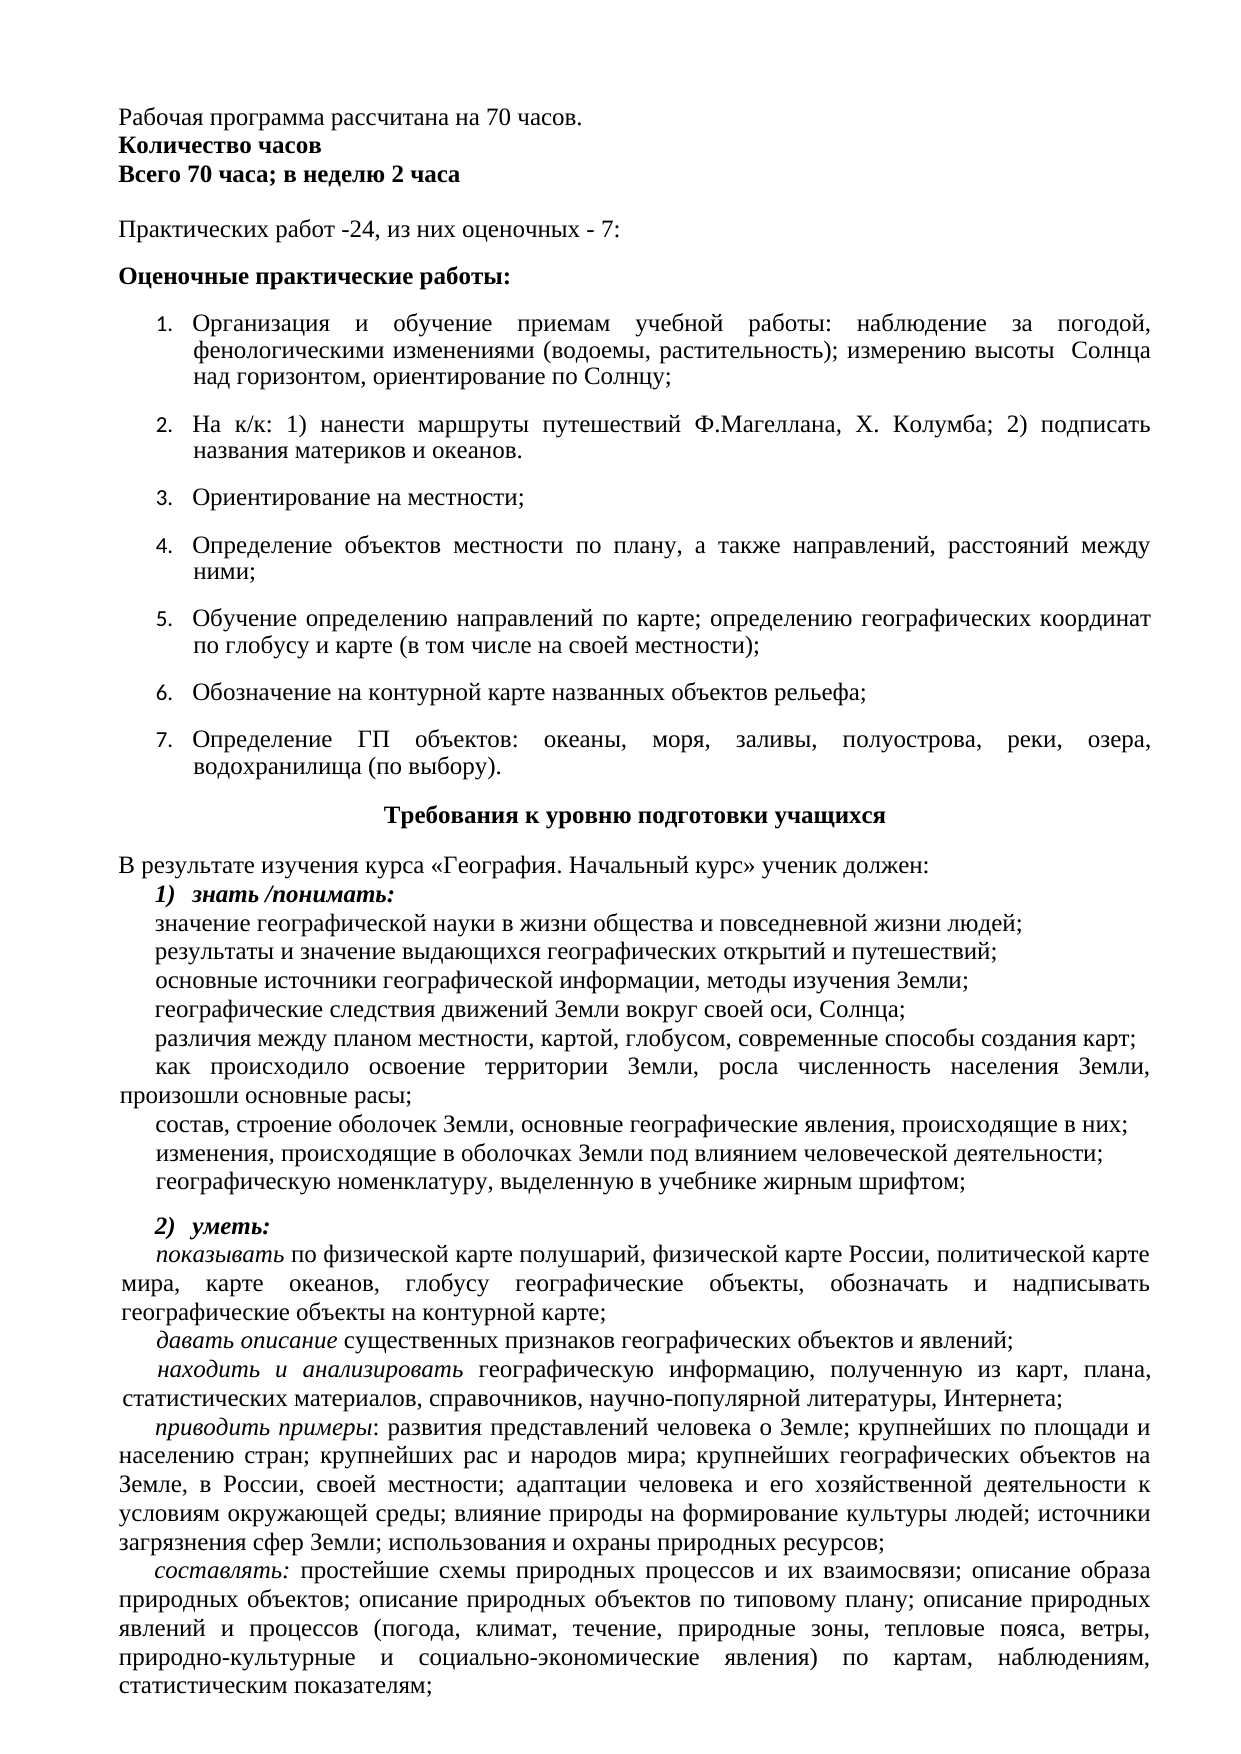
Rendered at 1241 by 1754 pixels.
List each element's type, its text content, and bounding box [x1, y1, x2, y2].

text изменения, происходящие в оболочках Земли под влиянием человеческой деятельности; [121, 1138, 1151, 1166]
text 1) знать /понимать: [154, 879, 1152, 908]
list Обозначение на контурной карте названных объектов рельефа; [156, 679, 1152, 706]
text результаты и значение выдающихся географических открытий и путешествий; [119, 936, 1151, 965]
text географическую номенклатуру, выделенную в учебнике жирным шрифтом; [120, 1166, 1151, 1195]
text составлять: простейшие схемы природных процессов и их взаимосвязи; описание образа природных объектов; описание природных объектов по типовому плану; описание природных явлений и процессов (погода, климат, течение, природные зоны, тепловые пояса, ветры, природно-культурные и социально-экономические явления) по картам, наблюдениям, статистическим показателям; [119, 1555, 1151, 1699]
list Ориентирование на местности; [156, 485, 1152, 511]
text Всего 70 часа; в неделю 2 часа [118, 159, 1152, 188]
text приводить примеры: развития представлений человека о Земле; крупнейших по площади и населению стран; крупнейших рас и народов мира; крупнейших географических объектов на Земле, в России, своей местности; адаптации человека и его хозяйственной деятельности к условиям окружающей среды; влияние природы на формирование культуры людей; источники загрязнения сфер Земли; использования и охраны природных ресурсов; [119, 1412, 1152, 1555]
text географические следствия движений Земли вокруг своей оси, Солнца; [119, 994, 1150, 1023]
text Количество часов [118, 131, 1152, 159]
text значение географической науки в жизни общества и повседневной жизни людей; [119, 908, 1151, 936]
text основные источники географической информации, методы изучения Земли; [119, 965, 1150, 994]
text Требования к уровню подготовки учащихся [118, 801, 1152, 829]
text 2) уметь: [167, 1217, 1152, 1239]
list Определение объектов местности по плану, а также направлений, расстояний между ними; [156, 532, 1152, 585]
text Рабочая программа рассчитана на 70 часов. [118, 102, 1152, 131]
text давать описание существенных признаков географических объектов и явлений; [122, 1325, 1151, 1354]
text различия между планом местности, картой, глобусом, современные способы создания карт; [119, 1023, 1150, 1051]
text Оценочные практические работы: [118, 263, 1152, 290]
list Определение ГП объектов: океаны, моря, заливы, полуострова, реки, озера, водохранилища (по выбору). [156, 727, 1152, 780]
list Обучение определению направлений по карте; определению географических координат по глобусу и карте (в том числе на своей местности); [156, 606, 1152, 659]
text находить и анализировать географическую информацию, полученную из карт, плана, статистических материалов, справочников, научно-популярной литературы, Интернета; [122, 1354, 1152, 1412]
text как происходило освоение территории Земли, росла численность населения Земли, произошли основные расы; [119, 1051, 1151, 1109]
text В результате изучения курса «География. Начальный курс» ученик должен: [118, 850, 1150, 879]
list Организация и обучение приемам учебной работы: наблюдение за погодой, фенологическими изменениями (водоемы, растительность); измерению высоты Солнца над горизонтом, ориентирование по Солнцу; [156, 311, 1152, 390]
text состав, строение оболочек Земли, основные географические явления, происходящие в них; [120, 1109, 1150, 1138]
text показывать по физической карте полушарий, физической карте России, политической карте мира, карте океанов, глобусу географические объекты, обозначать и надписывать географические объекты на контурной карте; [121, 1239, 1151, 1325]
list На к/к: 1) нанести маршруты путешествий Ф.Магеллана, Х. Колумба; 2) подписать названия материков и океанов. [156, 411, 1152, 464]
text Практических работ -24, из них оценочных - 7: [118, 216, 1152, 243]
